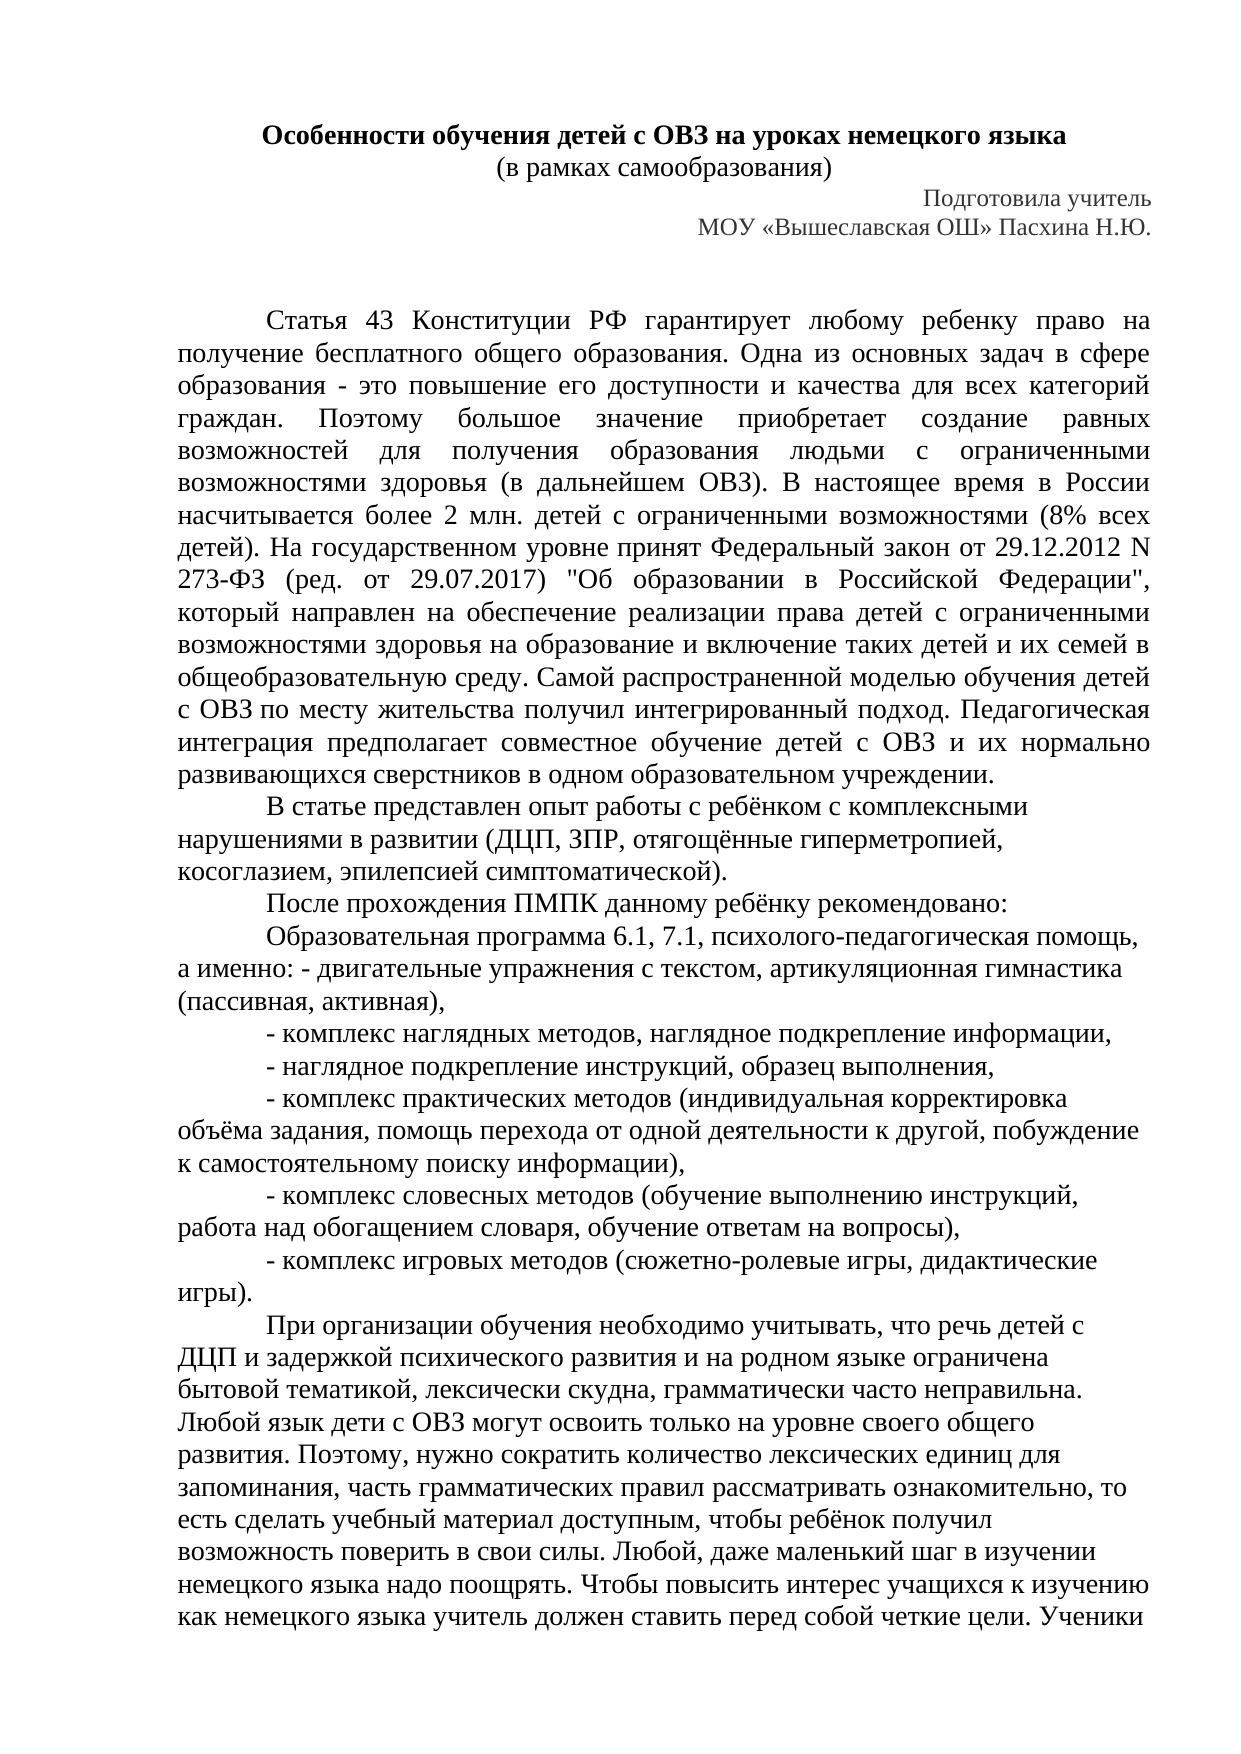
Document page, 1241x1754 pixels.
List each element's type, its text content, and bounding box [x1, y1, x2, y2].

text Статья 43 Конституции РФ гарантирует любому ребенку право на получение бесплатного общего образования. Одна из основных задач в сфере образования - это повышение его доступности и качества для всех категорий граждан. Поэтому большое значение приобретает создание равных возможностей для получения образования людьми с ограниченными возможностями здоровья (в дальнейшем ОВЗ). В настоящее время в России насчитывается более 2 млн. детей с ограниченными возможностями (8% всех детей). На государственном уровне принят Федеральный закон от 29.12.2012 N 273-ФЗ (ред. от 29.07.2017) "Об образовании в Российской Федерации", который направлен на обеспечение реализации права детей с ограниченными возможностями здоровья на образование и включение таких детей и их семей в общеобразовательную среду. Самой распространенной моделью обучения детей с ОВЗ по месту жительства получил интегрированный подход. Педагогическая интеграция предполагает совместное обучение детей с ОВЗ и их нормально развивающихся сверстников в одном образовательном учреждении. [177, 303, 1152, 789]
text - комплекс словесных методов (обучение выполнению инструкций, работа над обогащением словаря, обучение ответам на вопросы), [177, 1178, 1152, 1243]
text После прохождения ПМПК данному ребёнку рекомендовано: [177, 887, 1152, 919]
text - комплекс практических методов (индивидуальная корректировка объёма задания, помощь перехода от одной деятельности к другой, побуждение к самостоятельному поиску информации), [177, 1081, 1152, 1178]
text Образовательная программа 6.1, 7.1, психолого-педагогическая помощь, а именно: - двигательные упражнения с текстом, артикуляционная гимнастика (пассивная, активная), [177, 919, 1152, 1016]
text В статье представлен опыт работы с ребёнком с комплексными нарушениями в развитии (ДЦП, ЗПР, отягощённые гиперметропией, косоглазием, эпилепсией симптоматической). [177, 789, 1152, 887]
text - комплекс игровых методов (сюжетно-ролевые игры, дидактические игры). [177, 1243, 1152, 1308]
text - наглядное подкрепление инструкций, образец выполнения, [177, 1048, 1152, 1081]
text МОУ «Вышеславская ОШ» Пасхина Н.Ю. [177, 212, 1152, 240]
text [177, 1308, 1152, 1632]
text Особенности обучения детей с ОВЗ на уроках немецкого языка [177, 118, 1152, 151]
text (в рамках самообразования) [177, 151, 1152, 183]
text Подготовила учитель [177, 183, 1152, 212]
text - комплекс наглядных методов, наглядное подкрепление информации, [177, 1016, 1152, 1048]
